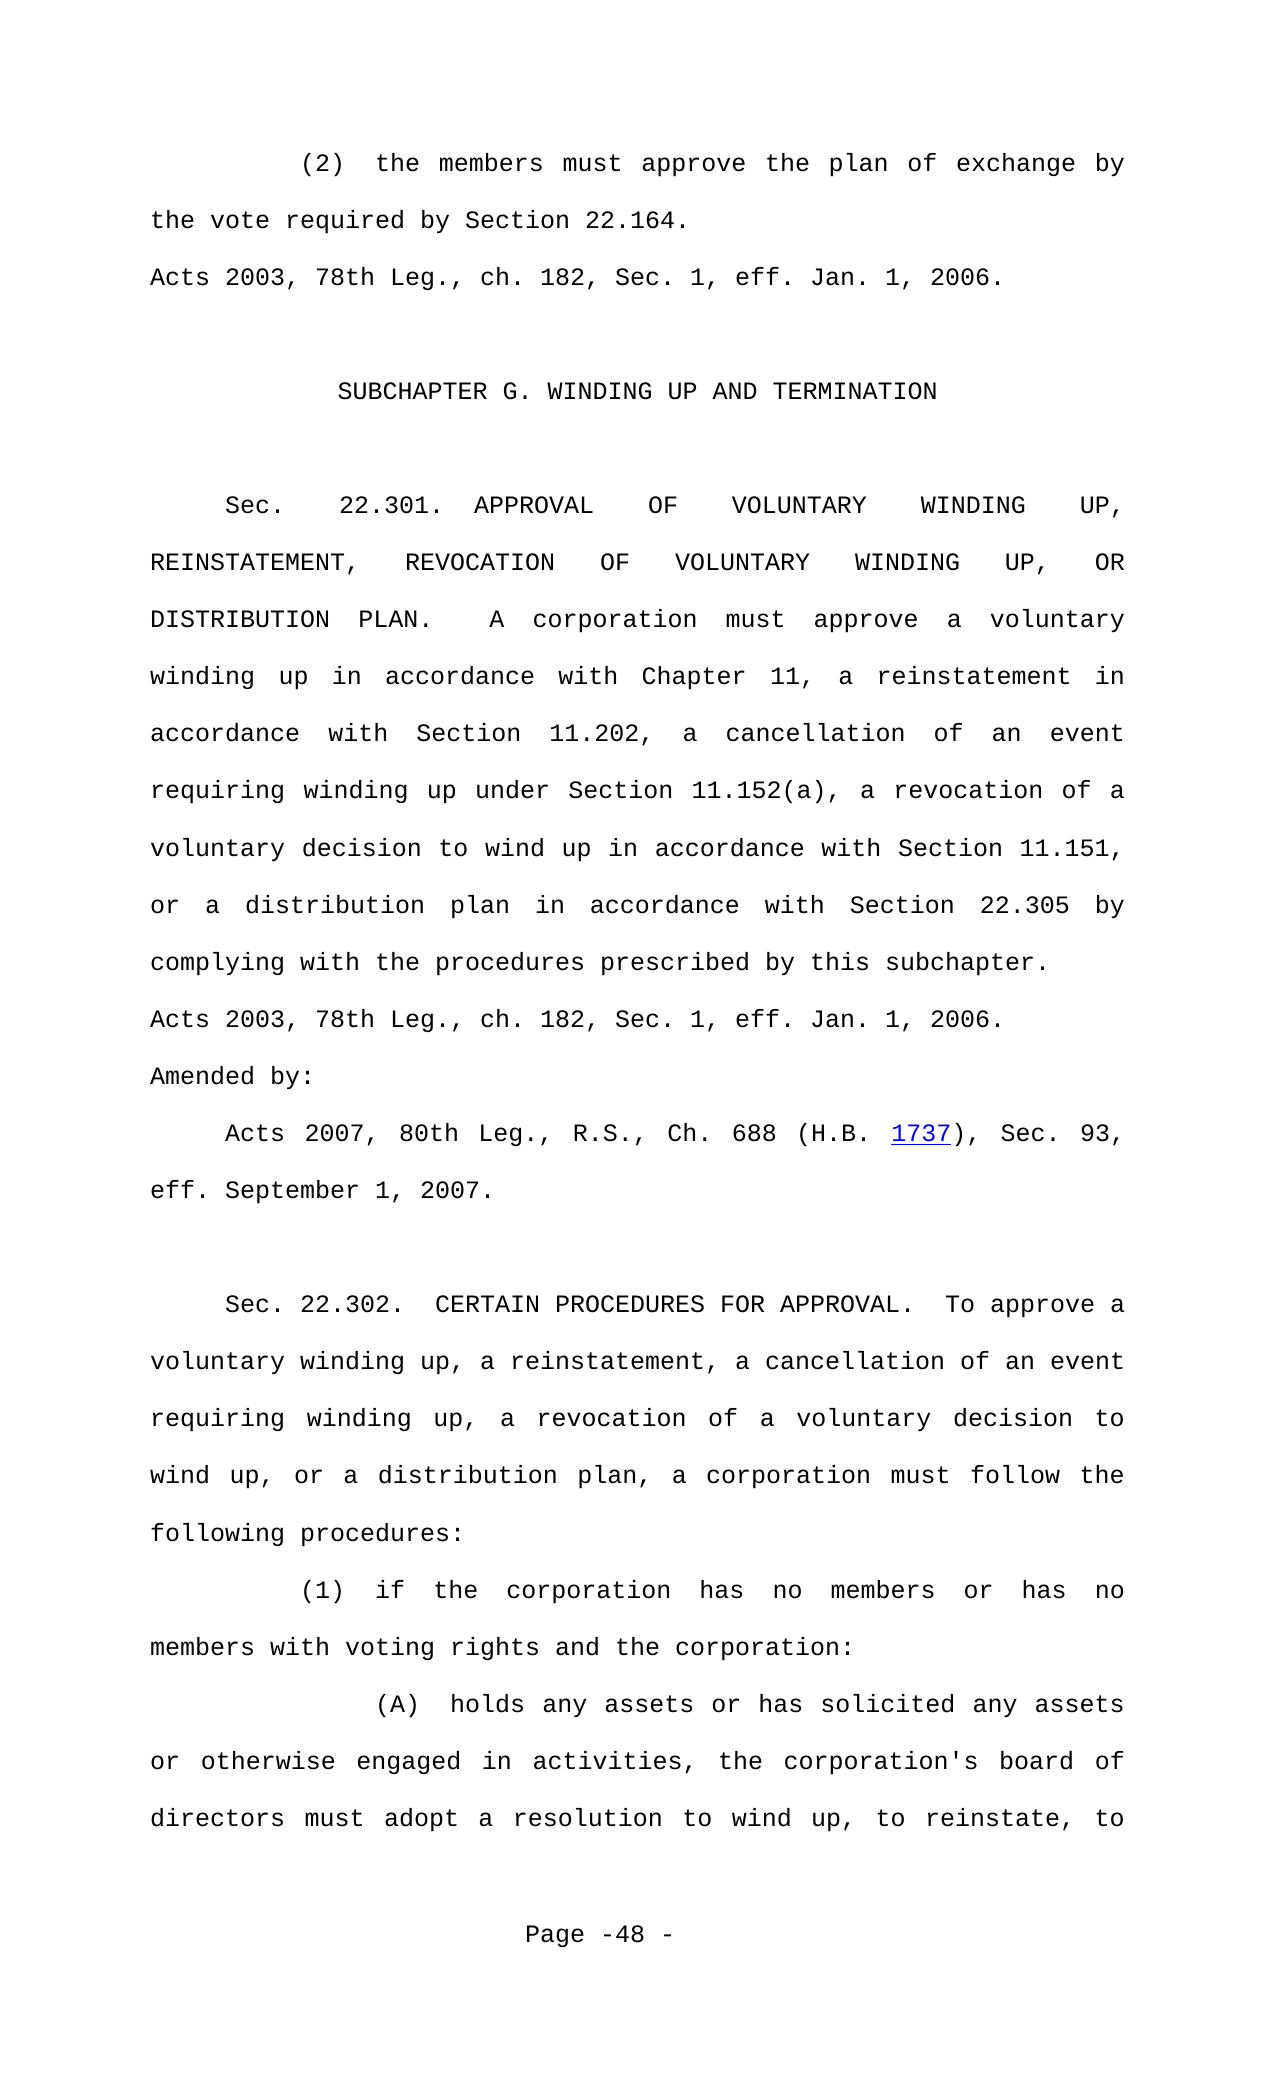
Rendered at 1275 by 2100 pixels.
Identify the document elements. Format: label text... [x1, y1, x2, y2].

text (2) the members must approve the plan of exchange by the vote required by Section 22.164. [150, 150, 1125, 236]
text Acts 2007, 80th Leg., R.S., Ch. 688 (H.B. 1737), Sec. 93, eff. September 1, 2007. [150, 1120, 1125, 1206]
text Sec. 22.301. APPROVAL OF VOLUNTARY WINDING UP, REINSTATEMENT, REVOCATION OF VOLUNTARY WINDING UP, OR DISTRIBUTION PLAN. A corporation must approve a voluntary winding up in accordance with Chapter 11, a reinstatement in accordance with Section 11.202, a cancellation of an event requiring winding up under Section 11.152(a), a revocation of a voluntary decision to wind up in accordance with Section 11.151, or a distribution plan in accordance with Section 22.305 by complying with the procedures prescribed by this subchapter. [150, 492, 1125, 978]
text SUBCHAPTER G. WINDING UP AND TERMINATION [150, 378, 1125, 407]
text Amended by: [150, 1063, 1125, 1092]
text (1) if the corporation has no members or has no members with voting rights and the corporation: [150, 1577, 1125, 1663]
text Acts 2003, 78th Leg., ch. 182, Sec. 1, eff. Jan. 1, 2006. [150, 264, 1125, 293]
text Sec. 22.302. CERTAIN PROCEDURES FOR APPROVAL. To approve a voluntary winding up, a reinstatement, a cancellation of an event requiring winding up, a revocation of a voluntary decision to wind up, or a distribution plan, a corporation must follow the following procedures: [150, 1292, 1125, 1548]
text Acts 2003, 78th Leg., ch. 182, Sec. 1, eff. Jan. 1, 2006. [150, 1006, 1125, 1035]
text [150, 1691, 1125, 1834]
